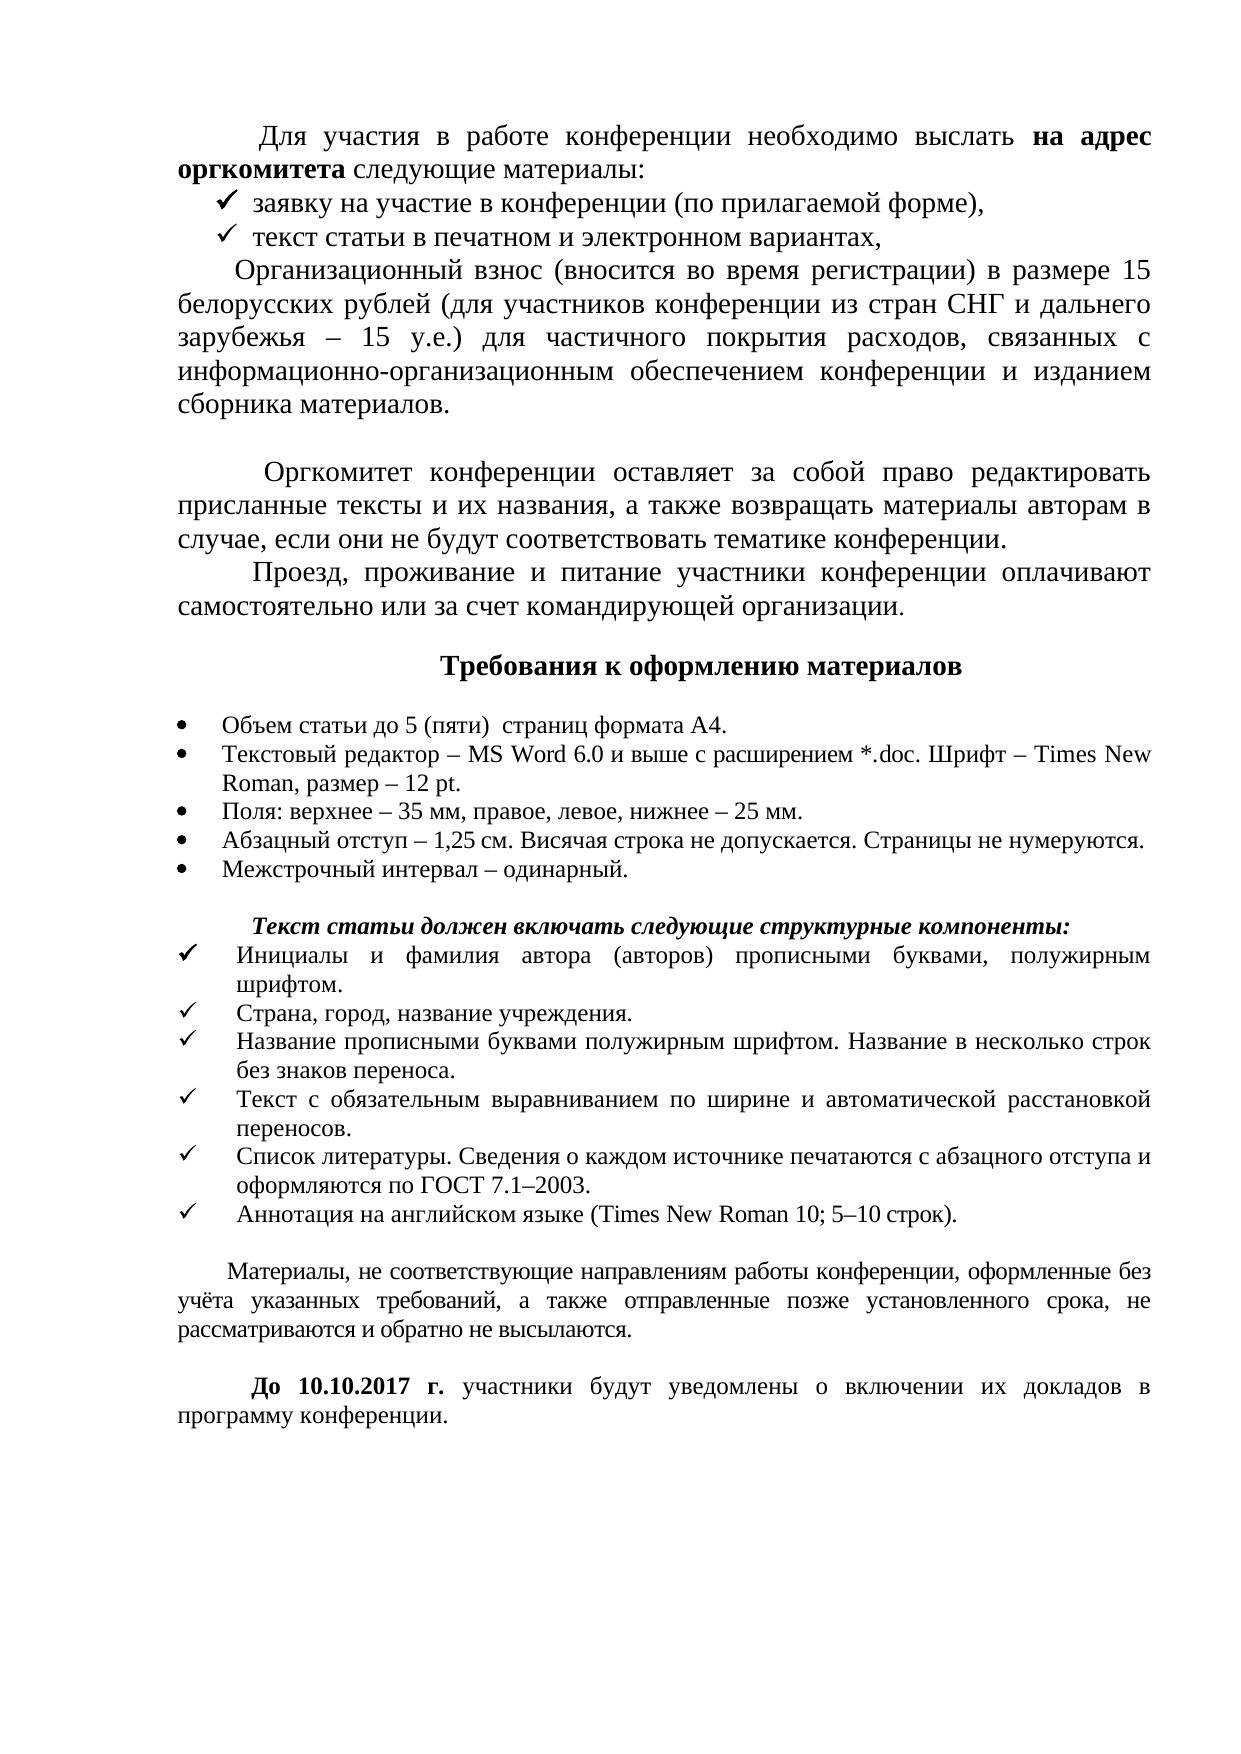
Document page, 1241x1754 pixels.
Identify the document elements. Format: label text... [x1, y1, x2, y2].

list Список литературы. Сведения о каждом источнике печатаются с абзацного отступа и оформляются по ГОСТ 7.1–2003. [177, 1141, 1152, 1199]
list Название прописными буквами полужирным шрифтом. Название в несколько строк без знаков переноса. [177, 1026, 1152, 1084]
list Межстрочный интервал – одинарный. [177, 854, 1152, 883]
list Абзацный отступ – 1,25 см. Висячая строка не допускается. Страницы не нумеруются. [177, 825, 1152, 854]
list Страна, город, название учреждения. [177, 998, 1152, 1026]
text Для участия в работе конференции необходимо выслать на адрес оргкомитета следующие материалы: [177, 118, 1152, 185]
text До 10.10.2017 г. участники будут уведомлены о включении их докладов в программу конференции. [177, 1371, 1152, 1429]
list Объем cтатьи до 5 (пяти) страниц формата А4. [177, 710, 1152, 739]
list Инициалы и фамилия автора (авторов) прописными буквами, полужирным шрифтом. [177, 940, 1152, 998]
list текст статьи в печатном и электронном вариантах, [215, 219, 1152, 252]
text Текст статьи должен включать следующие структурные компоненты: [251, 911, 1152, 940]
text Организационный взнос (вносится во время регистрации) в размере 15 белорусских рублей (для участников конференции из стран СНГ и дальнего зарубежья – 15 у.е.) для частичного покрытия расходов, связанных с информационно-организационным обеспечением конференции и изданием сборника материалов. [177, 252, 1152, 420]
list заявку на участие в конференции (по прилагаемой форме), [215, 185, 1152, 219]
list Текст с обязательным выравниванием по ширине и автоматической расстановкой переносов. [177, 1084, 1152, 1141]
list Аннотация на английском языке (Times New Roman 10; 5–10 строк). [177, 1199, 1152, 1228]
list Поля: верхнее – 35 мм, правое, левое, нижнее – 25 мм. [177, 796, 1152, 825]
text Оргкомитет конференции оставляет за собой право редактировать присланные тексты и их названия, а также возвращать материалы авторам в случае, если они не будут соответствовать тематике конференции. [177, 454, 1152, 554]
text Требования к оформлению материалов [177, 648, 1152, 681]
text Проезд, проживание и питание участники конференции оплачивают самостоятельно или за счет командирующей организации. [177, 554, 1152, 621]
list Текстовый редактор – MS Word 6.0 и выше с расширением *.doc. Шрифт – Times New Roman, размер – 12 pt. [177, 739, 1152, 796]
text Материалы, не соответствующие направлениям работы конференции, оформленные без учёта указанных требований, а также отправленные позже установленного срока, не рассматриваются и обратно не высылаются. [177, 1256, 1152, 1343]
